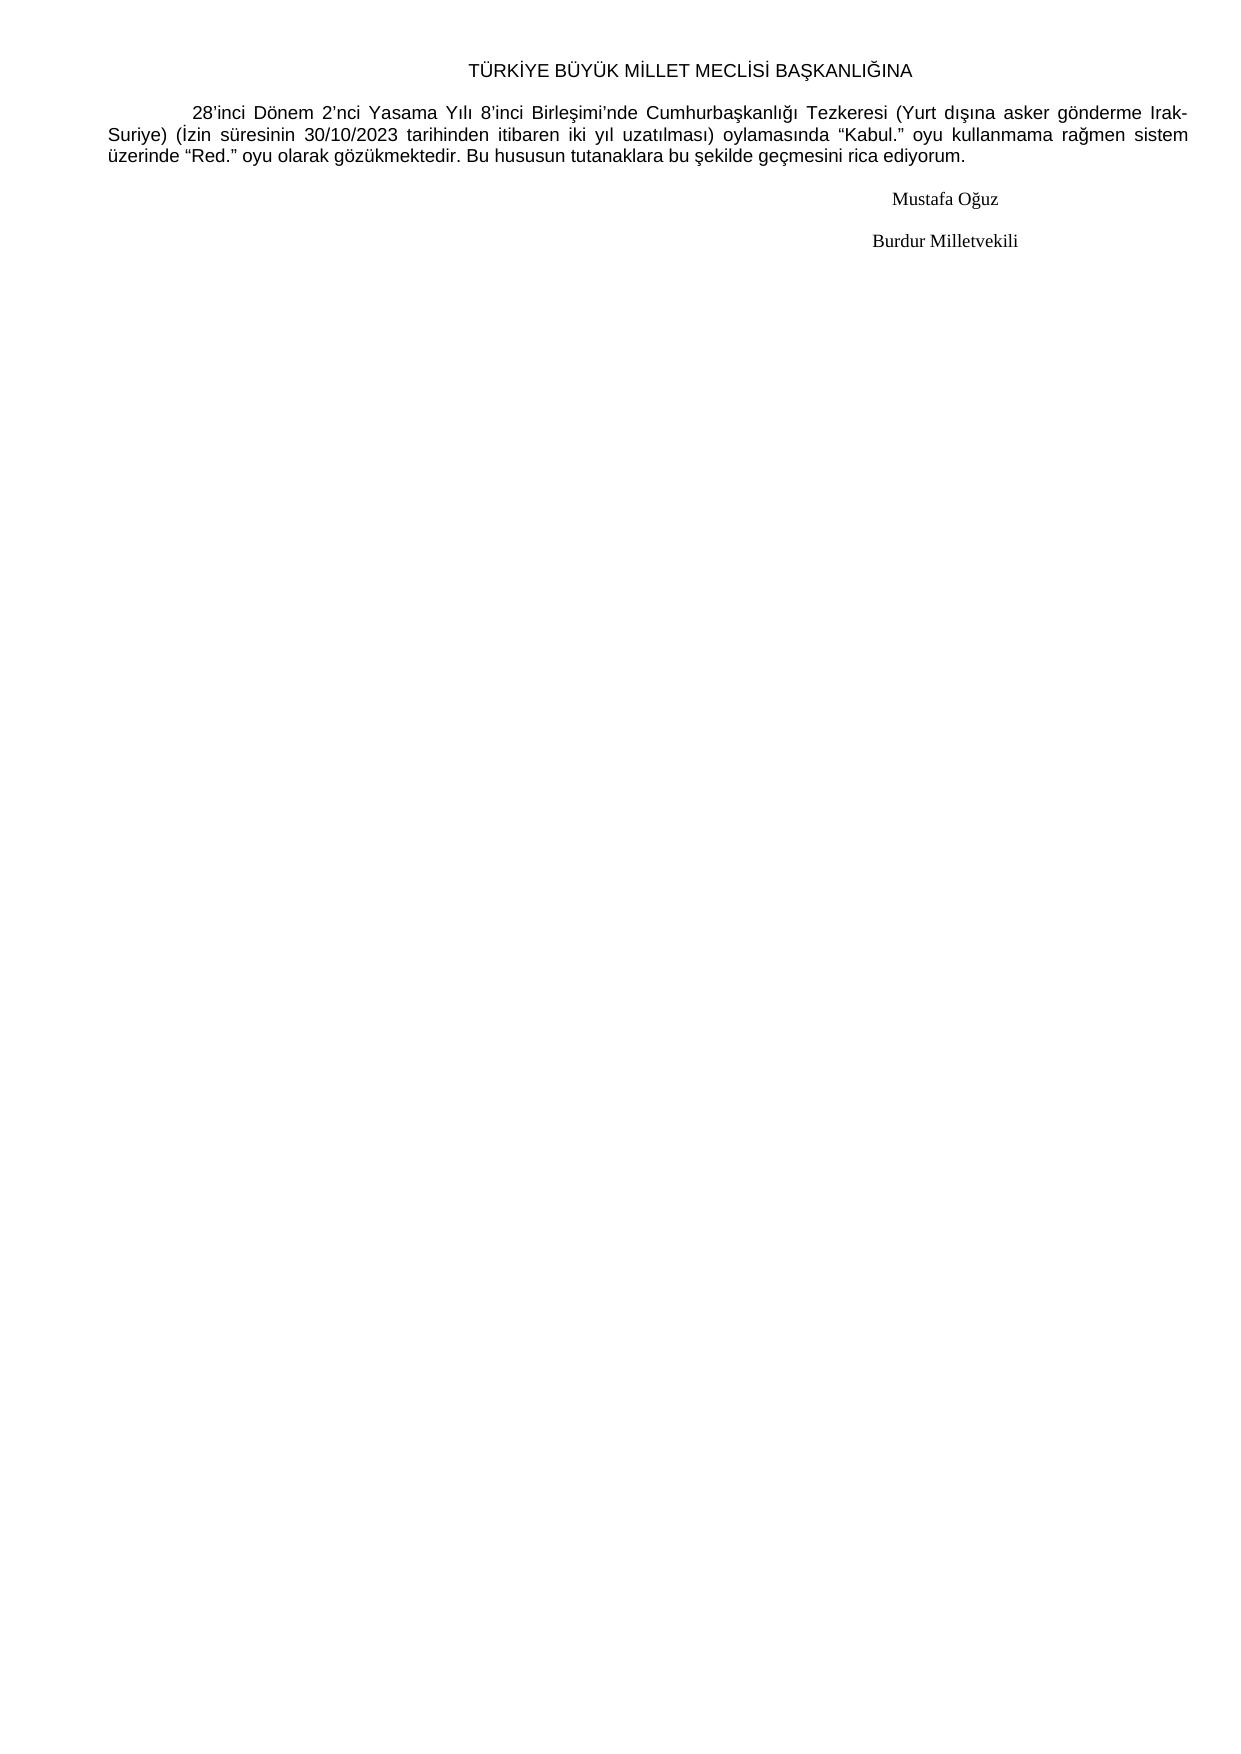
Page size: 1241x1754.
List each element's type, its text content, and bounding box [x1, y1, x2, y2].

text Mustafa Oğuz [108, 188, 1189, 209]
text 28’inci Dönem 2’nci Yasama Yılı 8’inci Birleşimi’nde Cumhurbaşkanlığı Tezkeresi (Yurt dışına asker gönderme Irak-Suriye) (İzin süresinin 30/10/2023 tarihinden itibaren iki yıl uzatılması) oylamasında “Kabul.” oyu kullanmama rağmen sistem üzerinde “Red.” oyu olarak gözükmektedir. Bu hususun tutanaklara bu şekilde geçmesini rica ediyorum. [108, 102, 1189, 167]
text TÜRKİYE BÜYÜK MİLLET MECLİSİ BAŞKANLIĞINA [108, 60, 1189, 81]
text Burdur Milletvekili [108, 230, 1189, 252]
